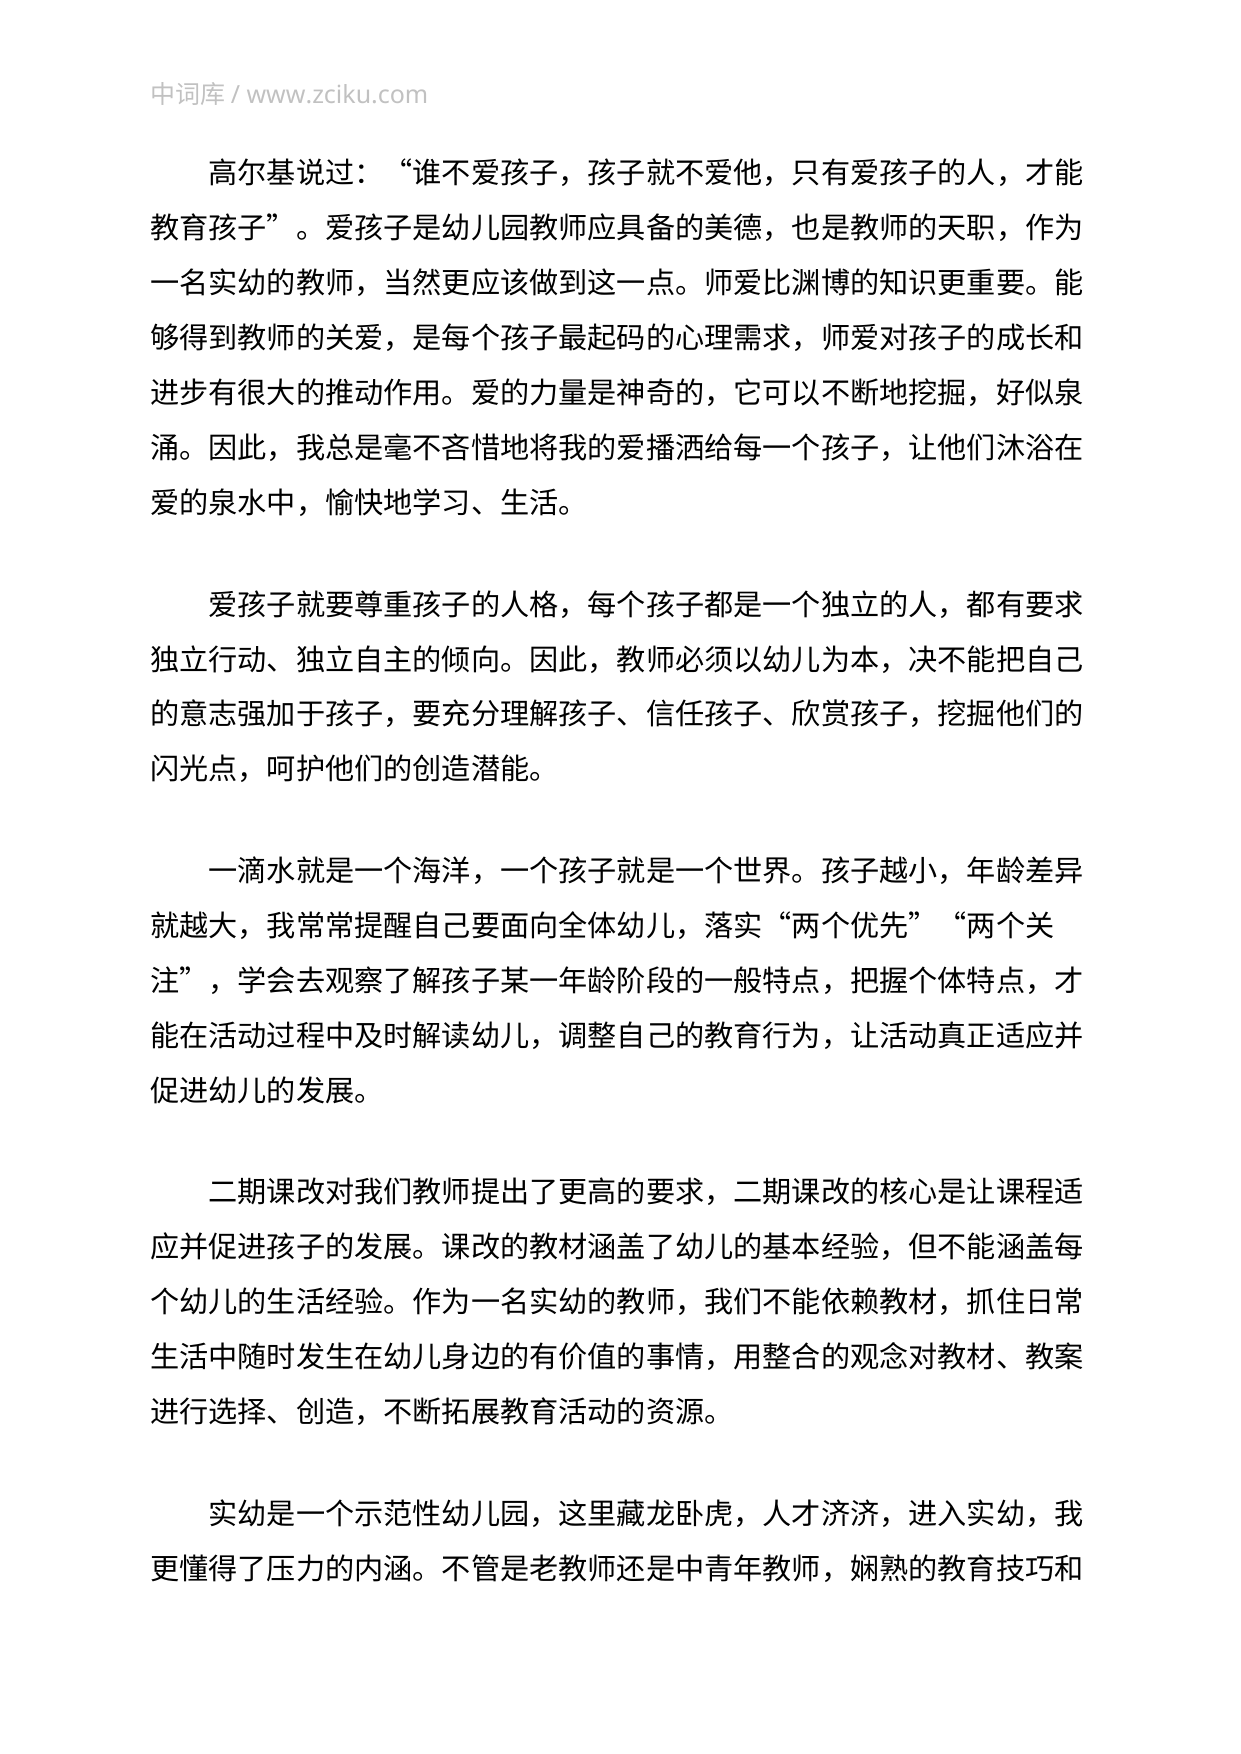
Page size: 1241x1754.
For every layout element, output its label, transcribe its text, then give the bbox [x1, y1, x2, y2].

text 二期课改对我们教师提出了更高的要求，二期课改的核心是让课程适应并促进孩子的发展。课改的教材涵盖了幼儿的基本经验，但不能涵盖每个幼儿的生活经验。作为一名实幼的教师，我们不能依赖教材，抓住日常生活中随时发生在幼儿身边的有价值的事情，用整合的观念对教材、教案进行选择、创造，不断拓展教育活动的资源。 [150, 1169, 1090, 1431]
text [150, 1490, 1090, 1587]
text 高尔基说过：“谁不爱孩子，孩子就不爱他，只有爱孩子的人，才能教育孩子”。爱孩子是幼儿园教师应具备的美德，也是教师的天职，作为一名实幼的教师，当然更应该做到这一点。师爱比渊博的知识更重要。能够得到教师的关爱，是每个孩子最起码的心理需求，师爱对孩子的成长和进步有很大的推动作用。爱的力量是神奇的，它可以不断地挖掘，好似泉涌。因此，我总是毫不吝惜地将我的爱播洒给每一个孩子，让他们沐浴在爱的泉水中，愉快地学习、生活。 [150, 150, 1090, 522]
text 爱孩子就要尊重孩子的人格，每个孩子都是一个独立的人，都有要求独立行动、独立自主的倾向。因此，教师必须以幼儿为本，决不能把自己的意志强加于孩子，要充分理解孩子、信任孩子、欣赏孩子，挖掘他们的闪光点，呵护他们的创造潜能。 [150, 581, 1090, 788]
text 一滴水就是一个海洋，一个孩子就是一个世界。孩子越小，年龄差异就越大，我常常提醒自己要面向全体幼儿，落实“两个优先”“两个关注”，学会去观察了解孩子某一年龄阶段的一般特点，把握个体特点，才能在活动过程中及时解读幼儿，调整自己的教育行为，让活动真正适应并促进幼儿的发展。 [150, 848, 1090, 1109]
